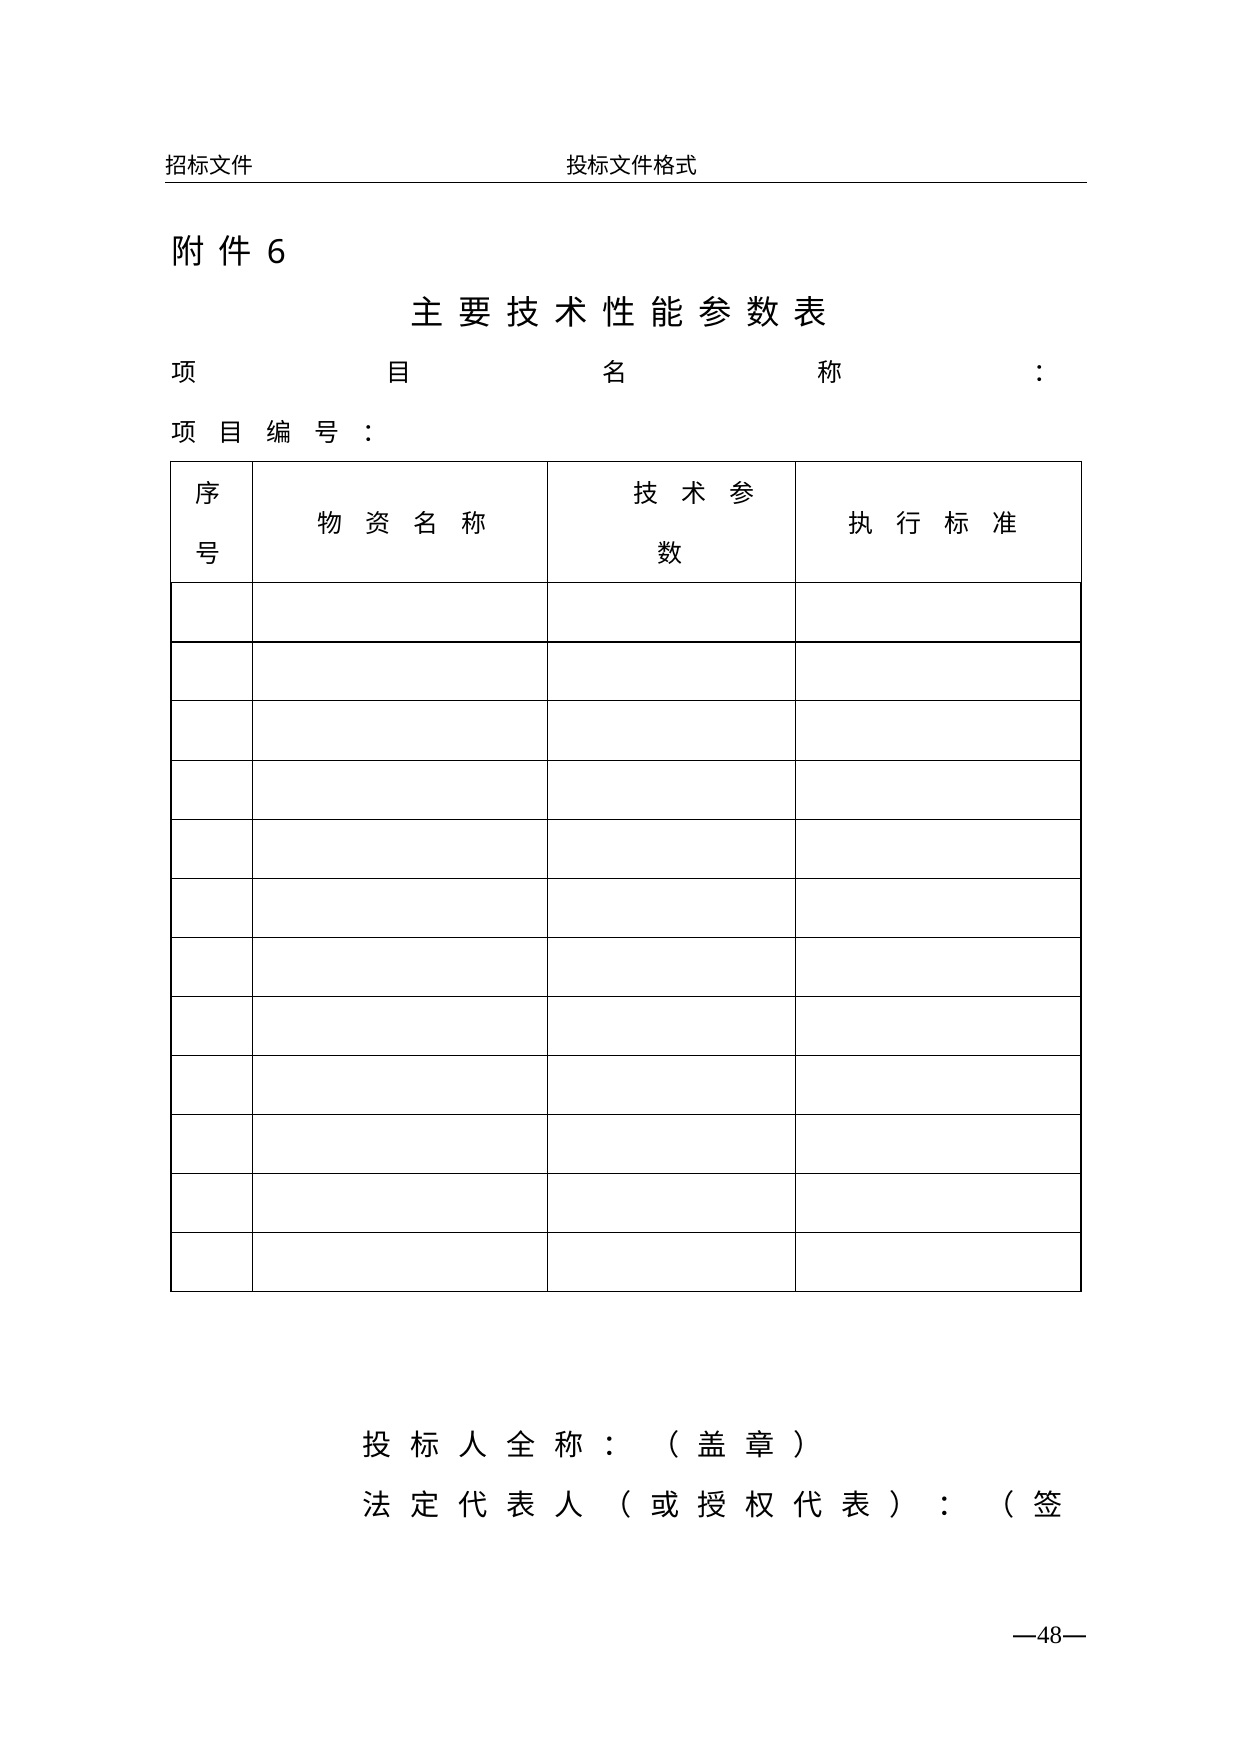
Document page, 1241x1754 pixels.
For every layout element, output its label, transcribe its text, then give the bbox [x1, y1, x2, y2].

table_cell [796, 1115, 1080, 1173]
table_cell [796, 1233, 1080, 1291]
text 投标人全称：（盖章） [171, 1413, 1081, 1473]
table_cell [253, 997, 547, 1055]
table_cell [172, 997, 252, 1055]
table_cell [548, 701, 795, 759]
table_cell [548, 761, 795, 818]
table_cell [172, 879, 252, 937]
table_cell [548, 1056, 795, 1114]
table_cell [253, 1115, 547, 1173]
table_header 执行标准 [796, 462, 1081, 582]
table_cell [172, 583, 252, 641]
table_cell [548, 643, 795, 700]
table_cell [253, 1233, 547, 1291]
text 项目名称： 项目编号： [171, 340, 1081, 461]
table_cell [172, 643, 252, 700]
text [171, 1473, 1081, 1533]
table_cell [796, 643, 1080, 700]
table_cell [172, 761, 252, 818]
table_cell [172, 1233, 252, 1291]
table_cell [253, 1056, 547, 1114]
table_cell [548, 820, 795, 878]
table_cell [172, 938, 252, 996]
table_cell [172, 820, 252, 878]
table_cell [796, 820, 1080, 878]
table_cell [172, 701, 252, 759]
table_cell [796, 1174, 1080, 1232]
table_cell [796, 997, 1080, 1055]
table_cell [253, 583, 547, 641]
text 附件6 [171, 219, 1081, 280]
table_cell [796, 761, 1080, 818]
table_header 物资名称 [253, 462, 547, 582]
table_cell [548, 583, 795, 641]
table_cell [253, 820, 547, 878]
table_cell [548, 1115, 795, 1173]
table_cell [796, 583, 1080, 641]
table_cell [172, 1174, 252, 1232]
table_cell [548, 938, 795, 996]
table_cell [253, 1174, 547, 1232]
table_cell [548, 1233, 795, 1291]
table_cell [253, 701, 547, 759]
table_cell [253, 761, 547, 818]
table_cell [548, 997, 795, 1055]
table_cell [172, 1115, 252, 1173]
table_cell [548, 879, 795, 937]
text 主要技术性能参数表 [171, 280, 1081, 340]
table_cell [796, 1056, 1080, 1114]
table_cell [253, 879, 547, 937]
table_cell [796, 701, 1080, 759]
table_cell [548, 1174, 795, 1232]
table_cell [172, 1056, 252, 1114]
table_cell [253, 938, 547, 996]
table_cell [796, 879, 1080, 937]
table_header 序号 [171, 462, 252, 582]
table_header 技术参数 [548, 462, 795, 582]
table_cell [253, 643, 547, 700]
table_cell [796, 938, 1080, 996]
